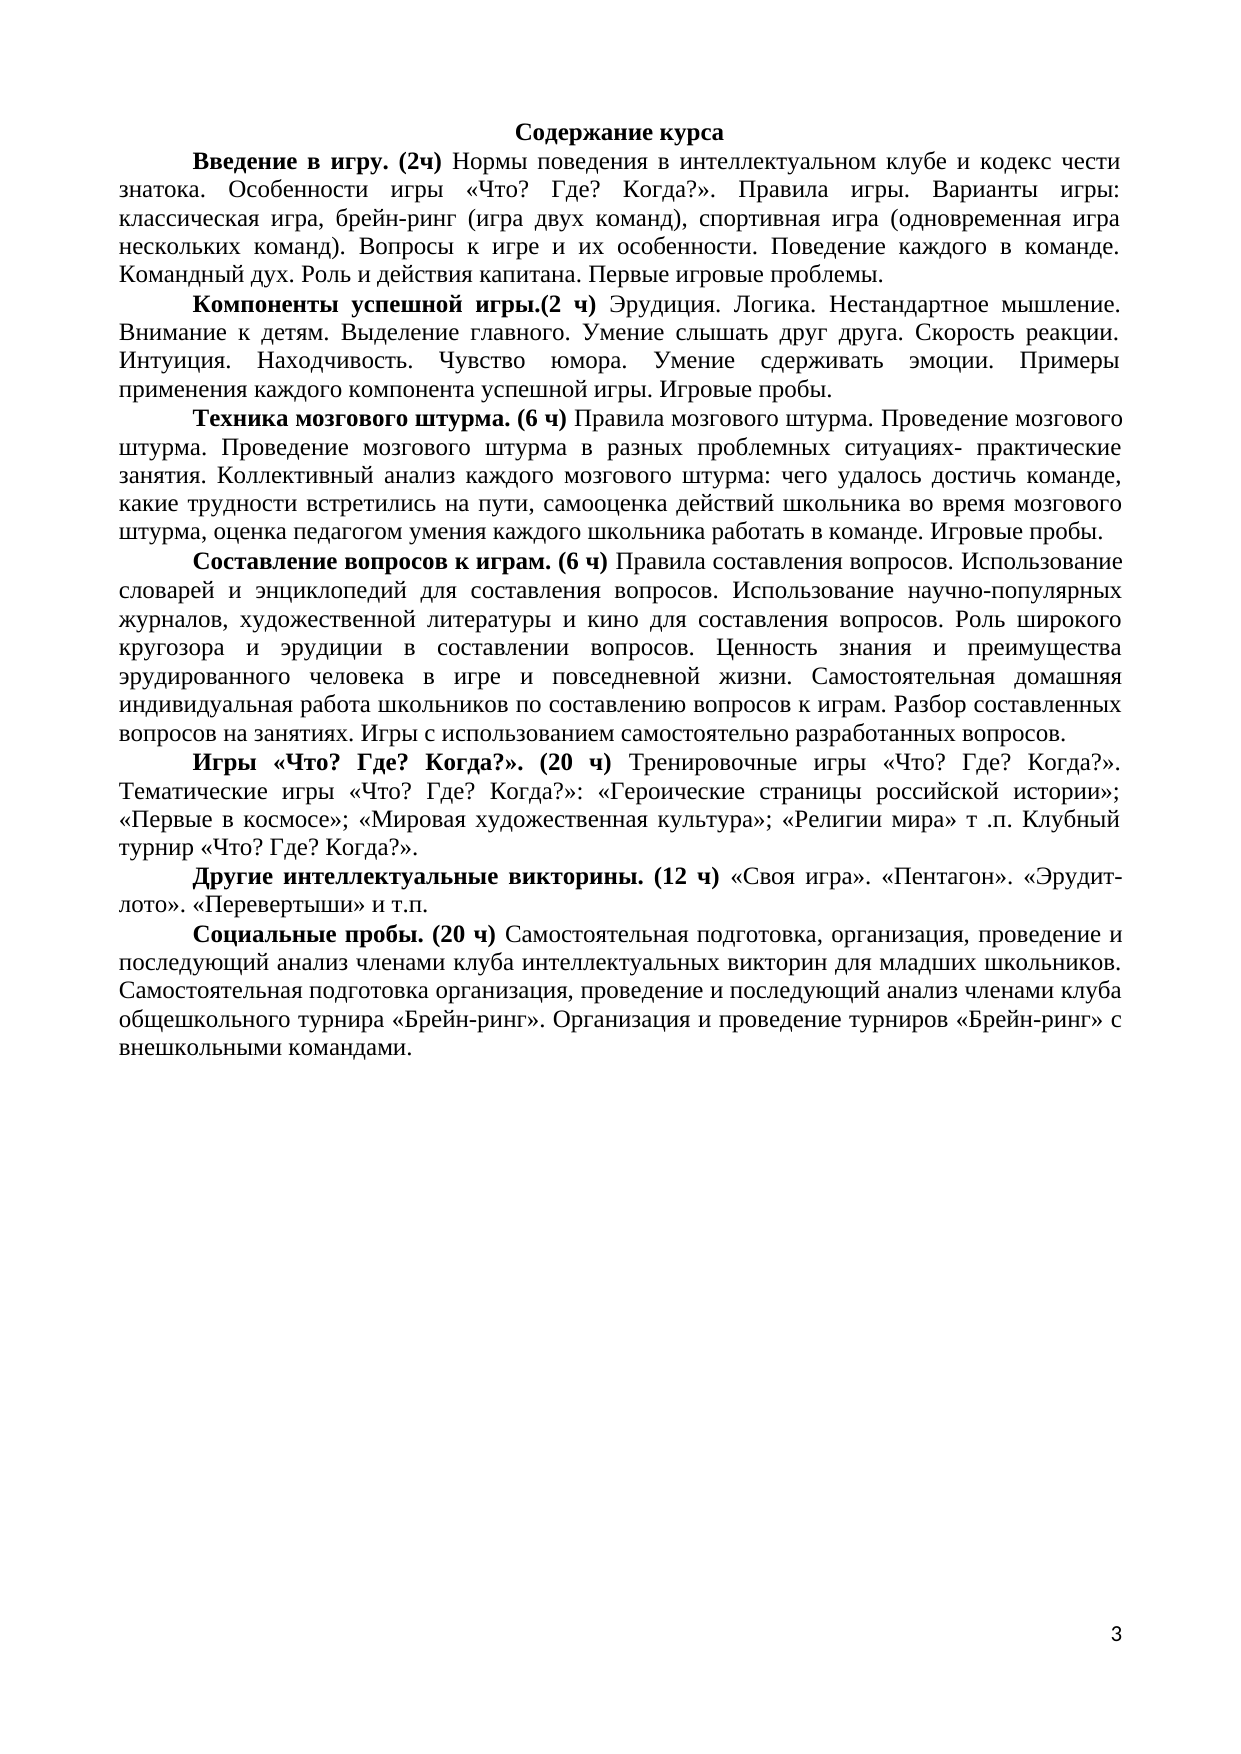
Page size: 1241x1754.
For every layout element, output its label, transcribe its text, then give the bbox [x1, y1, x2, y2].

text Составление вопросов к играм. (6 ч) Правила составления вопросов. Использование словарей и энциклопедий для составления вопросов. Использование научно-популярных журналов, художественной литературы и кино для составления вопросов. Роль широкого кругозора и эрудиции в составлении вопросов. Ценность знания и преимущества эрудированного человека в игре и повседневной жизни. Самостоятельная домашняя индивидуальная работа школьников по составлению вопросов к играм. Разбор составленных вопросов на занятиях. Игры с использованием самостоятельно разработанных вопросов. [119, 547, 1123, 747]
text Игры «Что? Где? Когда?». (20 ч) Тренировочные игры «Что? Где? Когда?». Тематические игры «Что? Где? Когда?»: «Героические страницы российской истории»; «Первые в космосе»; «Мировая художественная культура»; «Религии мира» т .п. Клубный турнир «Что? Где? Когда?». [119, 748, 1121, 861]
text Введение в игру. (2ч) Нормы поведения в интеллектуальном клубе и кодекс чести знатока. Особенности игры «Что? Где? Когда?». Правила игры. Варианты игры: классическая игра, брейн-ринг (игра двух команд), спортивная игра (одновременная игра нескольких команд). Вопросы к игре и их особенности. Поведение каждого в команде. Командный дух. Роль и действия капитана. Первые игровые проблемы. [119, 147, 1121, 288]
text Другие интеллектуальные викторины. (12 ч) «Своя игра». «Пентагон». «Эрудит-лото». «Перевертыши» и т.п. [119, 863, 1123, 918]
text Компоненты успешной игры.(2 ч) Эрудиция. Логика. Нестандартное мышление. Внимание к детям. Выделение главного. Умение слышать друг друга. Скорость реакции. Интуиция. Находчивость. Чувство юмора. Умение сдерживать эмоции. Примеры применения каждого компонента успешной игры. Игровые пробы. [119, 290, 1121, 403]
text Техника мозгового штурма. (6 ч) Правила мозгового штурма. Проведение мозгового штурма. Проведение мозгового штурма в разных проблемных ситуациях- практические занятия. Коллективный анализ каждого мозгового штурма: чего удалось достичь команде, какие трудности встретились на пути, самооценка действий школьника во время мозгового штурма, оценка педагогом умения каждого школьника работать в команде. Игровые пробы. [119, 404, 1123, 545]
text Социальные пробы. (20 ч) Самостоятельная подготовка, организация, проведение и последующий анализ членами клуба интеллектуальных викторин для младших школьников. Самостоятельная подготовка организация, проведение и последующий анализ членами клуба общешкольного турнира «Брейн-ринг». Организация и проведение турниров «Брейн-ринг» с внешкольными командами. [119, 920, 1123, 1061]
text Содержание курса [514, 117, 1123, 146]
text 3 [1110, 1619, 1123, 1647]
